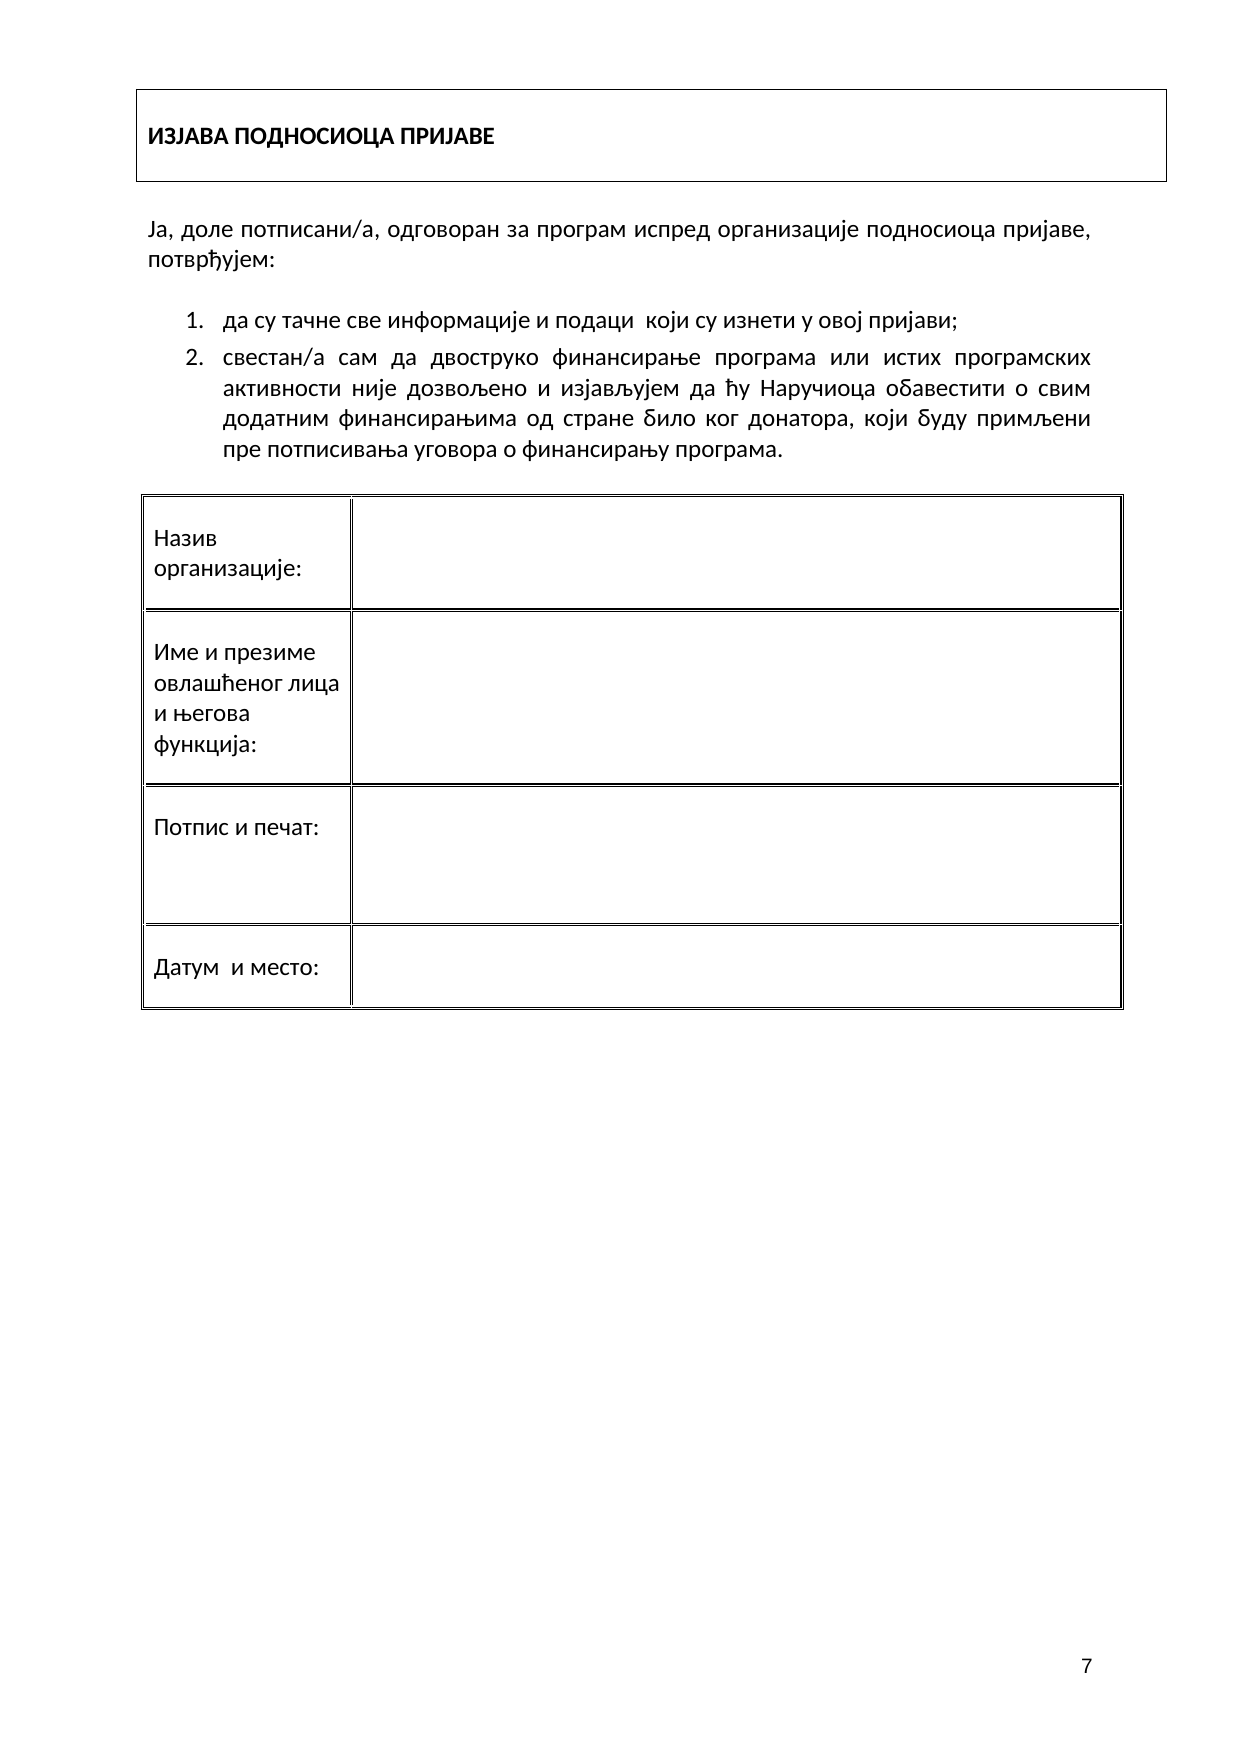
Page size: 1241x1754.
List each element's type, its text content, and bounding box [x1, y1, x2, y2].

table_cell [353, 608, 1121, 783]
text Ја, доле потписани/а, одговоран за програм испред организације подносиоца пријаве, потврђујем: [148, 213, 1092, 274]
table_cell Датум и место: [142, 923, 352, 1006]
table_cell Име и презиме овлашћеног лица и његова функција: [144, 608, 350, 783]
table_header Назив организације: [144, 497, 352, 608]
table_cell [353, 783, 1121, 923]
table_cell Потпис и печат: [144, 783, 350, 923]
table_header ИЗЈАВА ПОДНОСИОЦА ПРИЈАВЕ [137, 90, 1166, 181]
table_cell [352, 923, 1122, 1006]
list свестан/а сам да двоструко финансирање програма или истих програмских активности није дозвољено и изјављујем да ћу Наручиоца обавестити о свим додатним финансирањима од стране било ког донатора, који буду примљени пре потписивања уговора о финансирању програма. [185, 341, 1092, 463]
table_header [352, 497, 1120, 608]
list да су тачне све информације и подаци који су изнети у овој пријави; [185, 304, 1092, 335]
